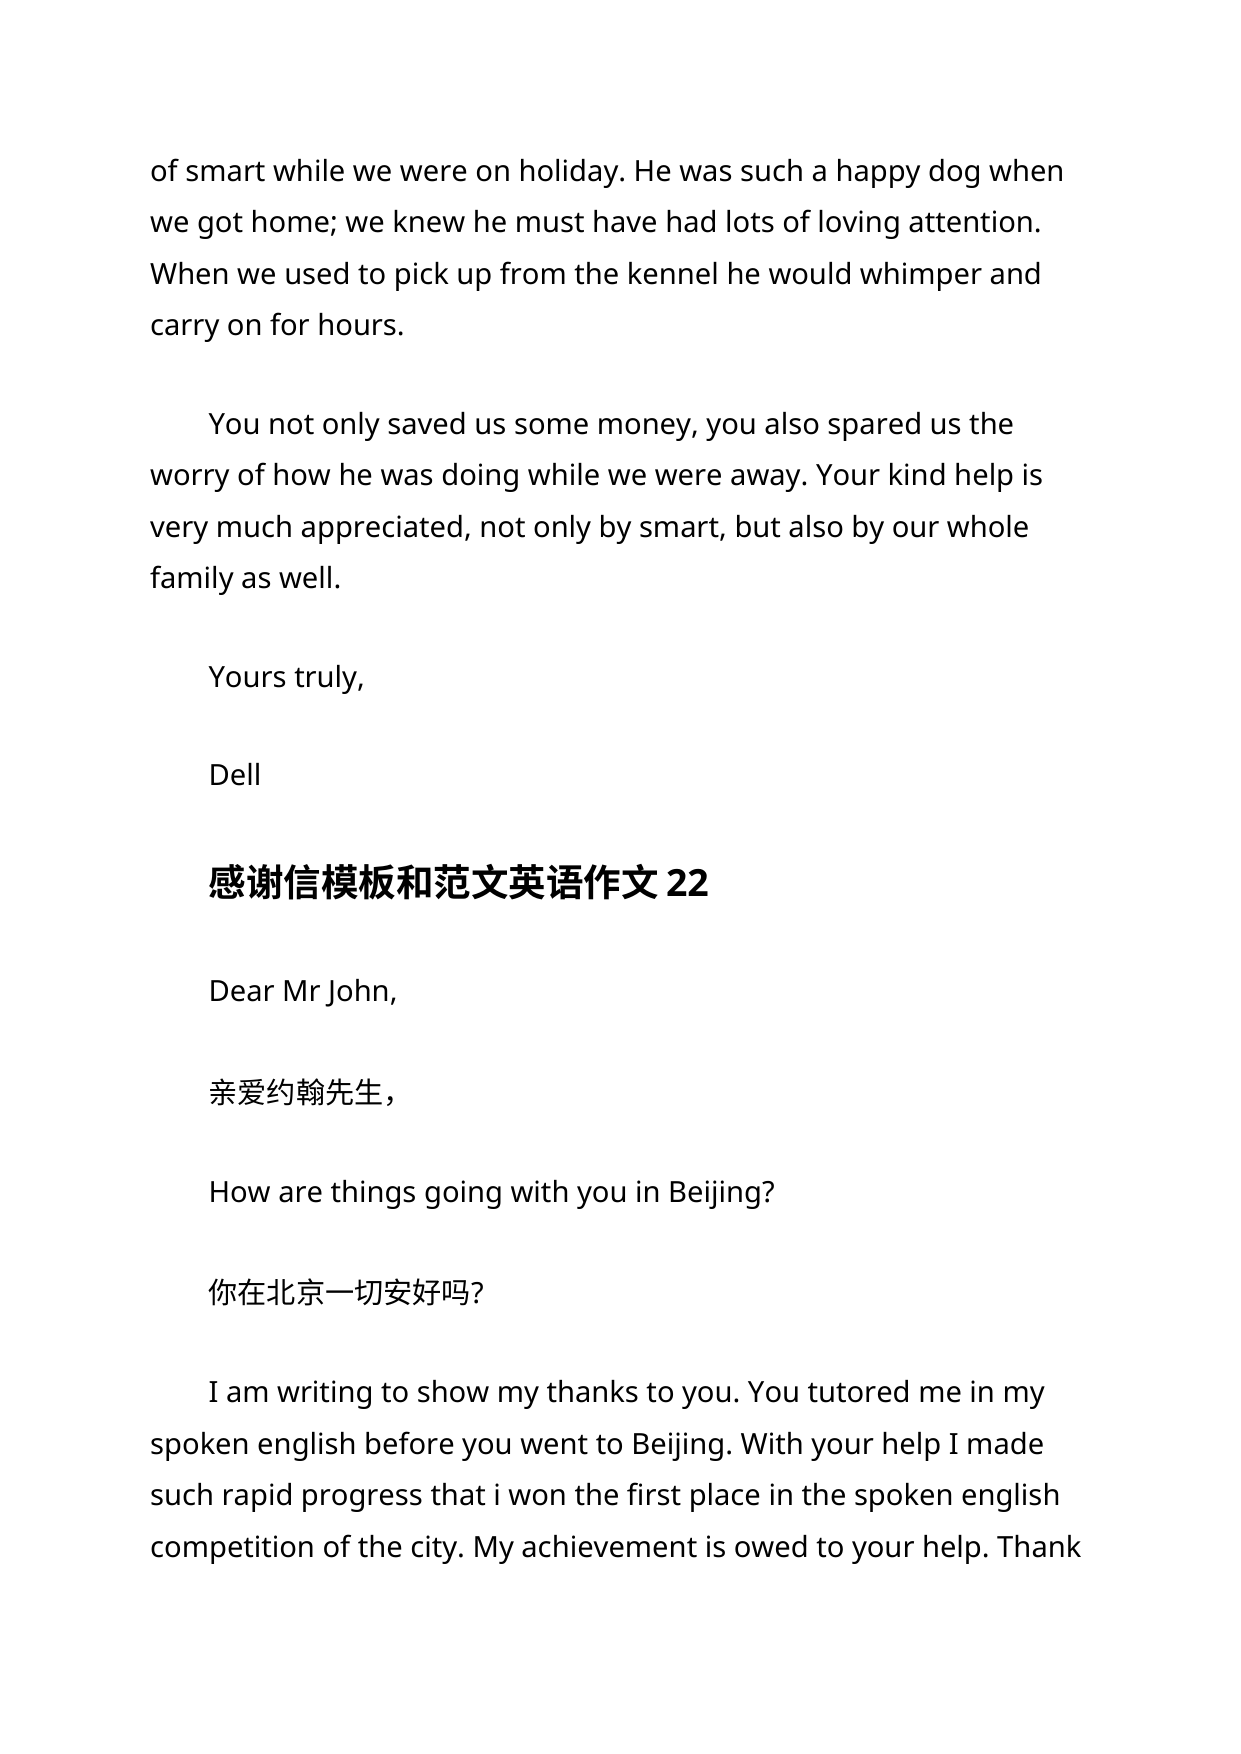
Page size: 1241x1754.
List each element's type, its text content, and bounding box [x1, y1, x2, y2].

text You not only saved us some money, you also spared us the worry of how he was doing while we were away. Your kind help is very much appreciated, not only by smart, but also by our whole family as well. [150, 403, 1090, 597]
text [150, 150, 1090, 344]
text 亲爱约翰先生， [150, 1069, 1090, 1111]
text 感谢信模板和范文英语作文22 [150, 853, 1090, 908]
text Dell [150, 755, 1090, 794]
text Yours truly, [150, 656, 1090, 696]
text 你在北京一切安好吗? [150, 1269, 1090, 1312]
text Dear Mr John, [150, 971, 1090, 1010]
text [150, 1371, 1090, 1566]
text How are things going with you in Beijing? [150, 1171, 1090, 1211]
